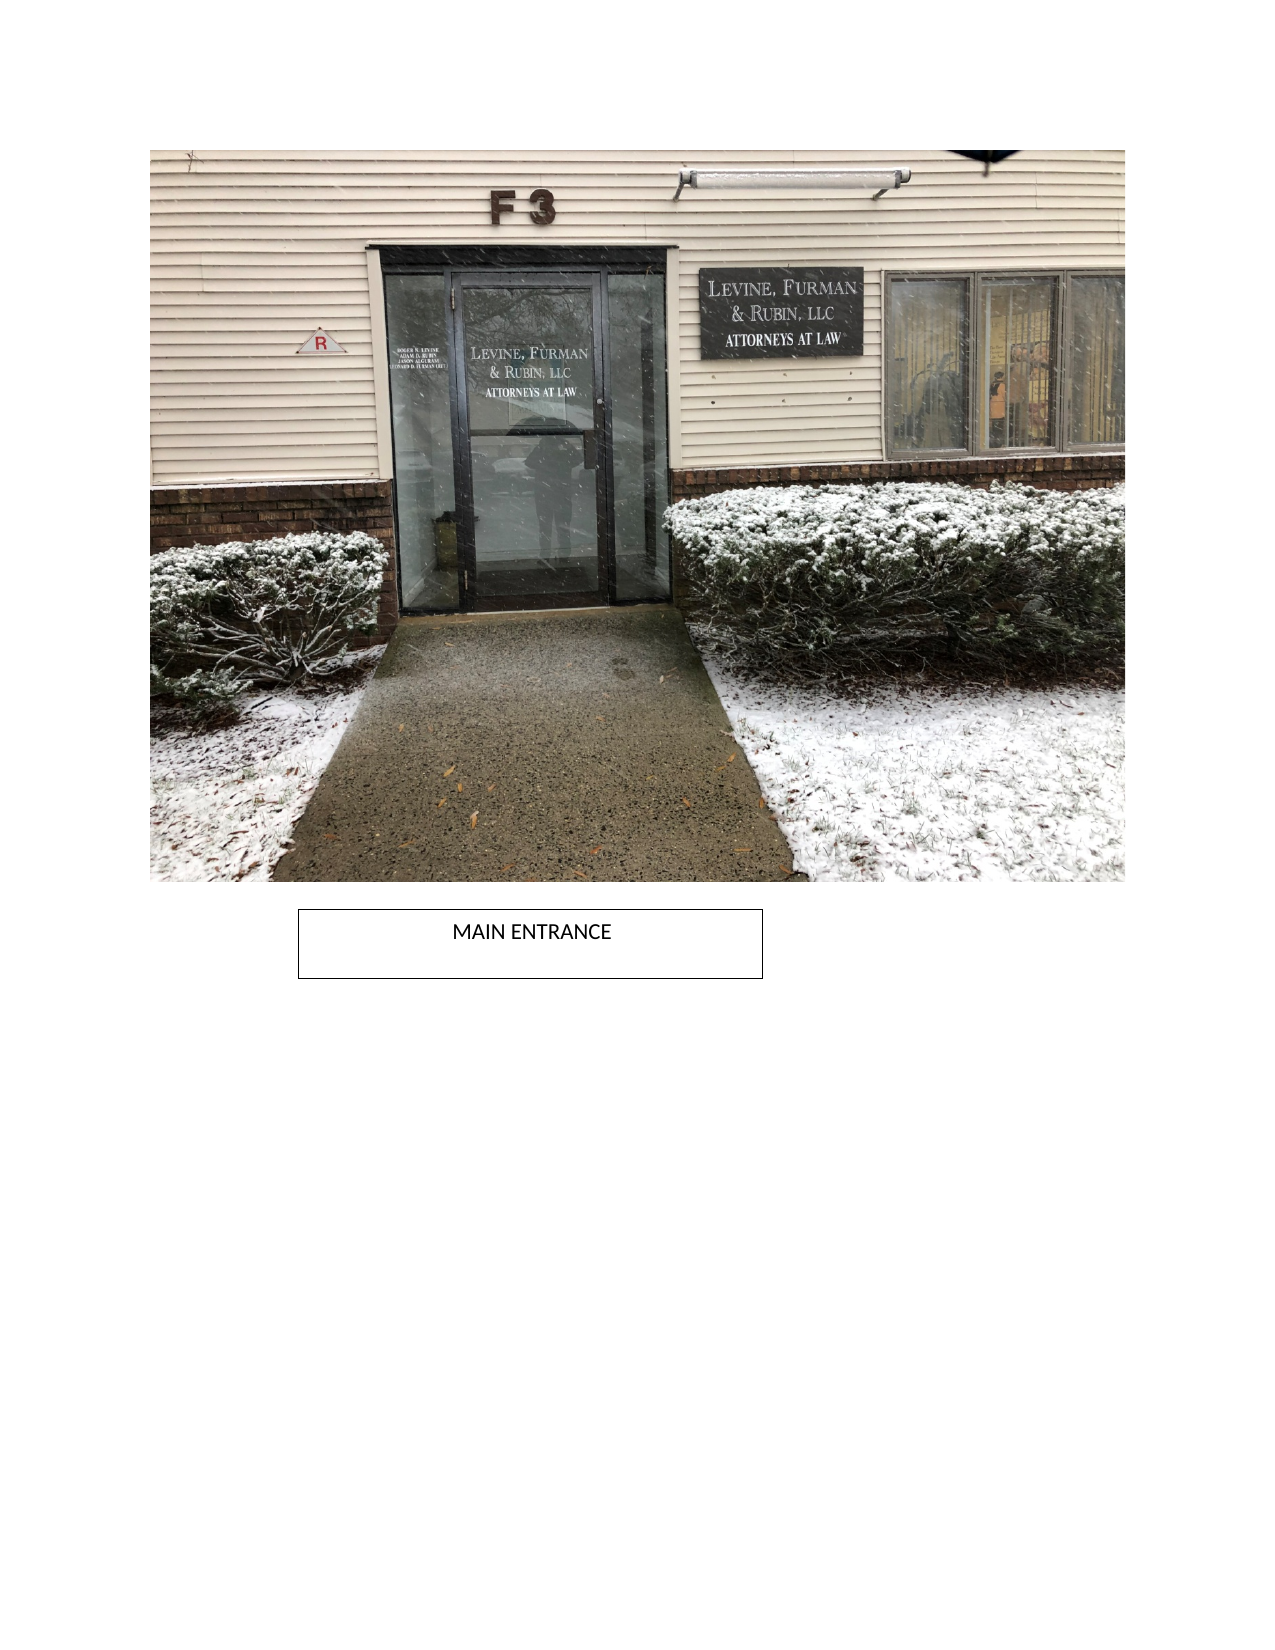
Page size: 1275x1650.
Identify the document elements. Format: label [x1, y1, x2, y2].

picture [150, 150, 1125, 882]
